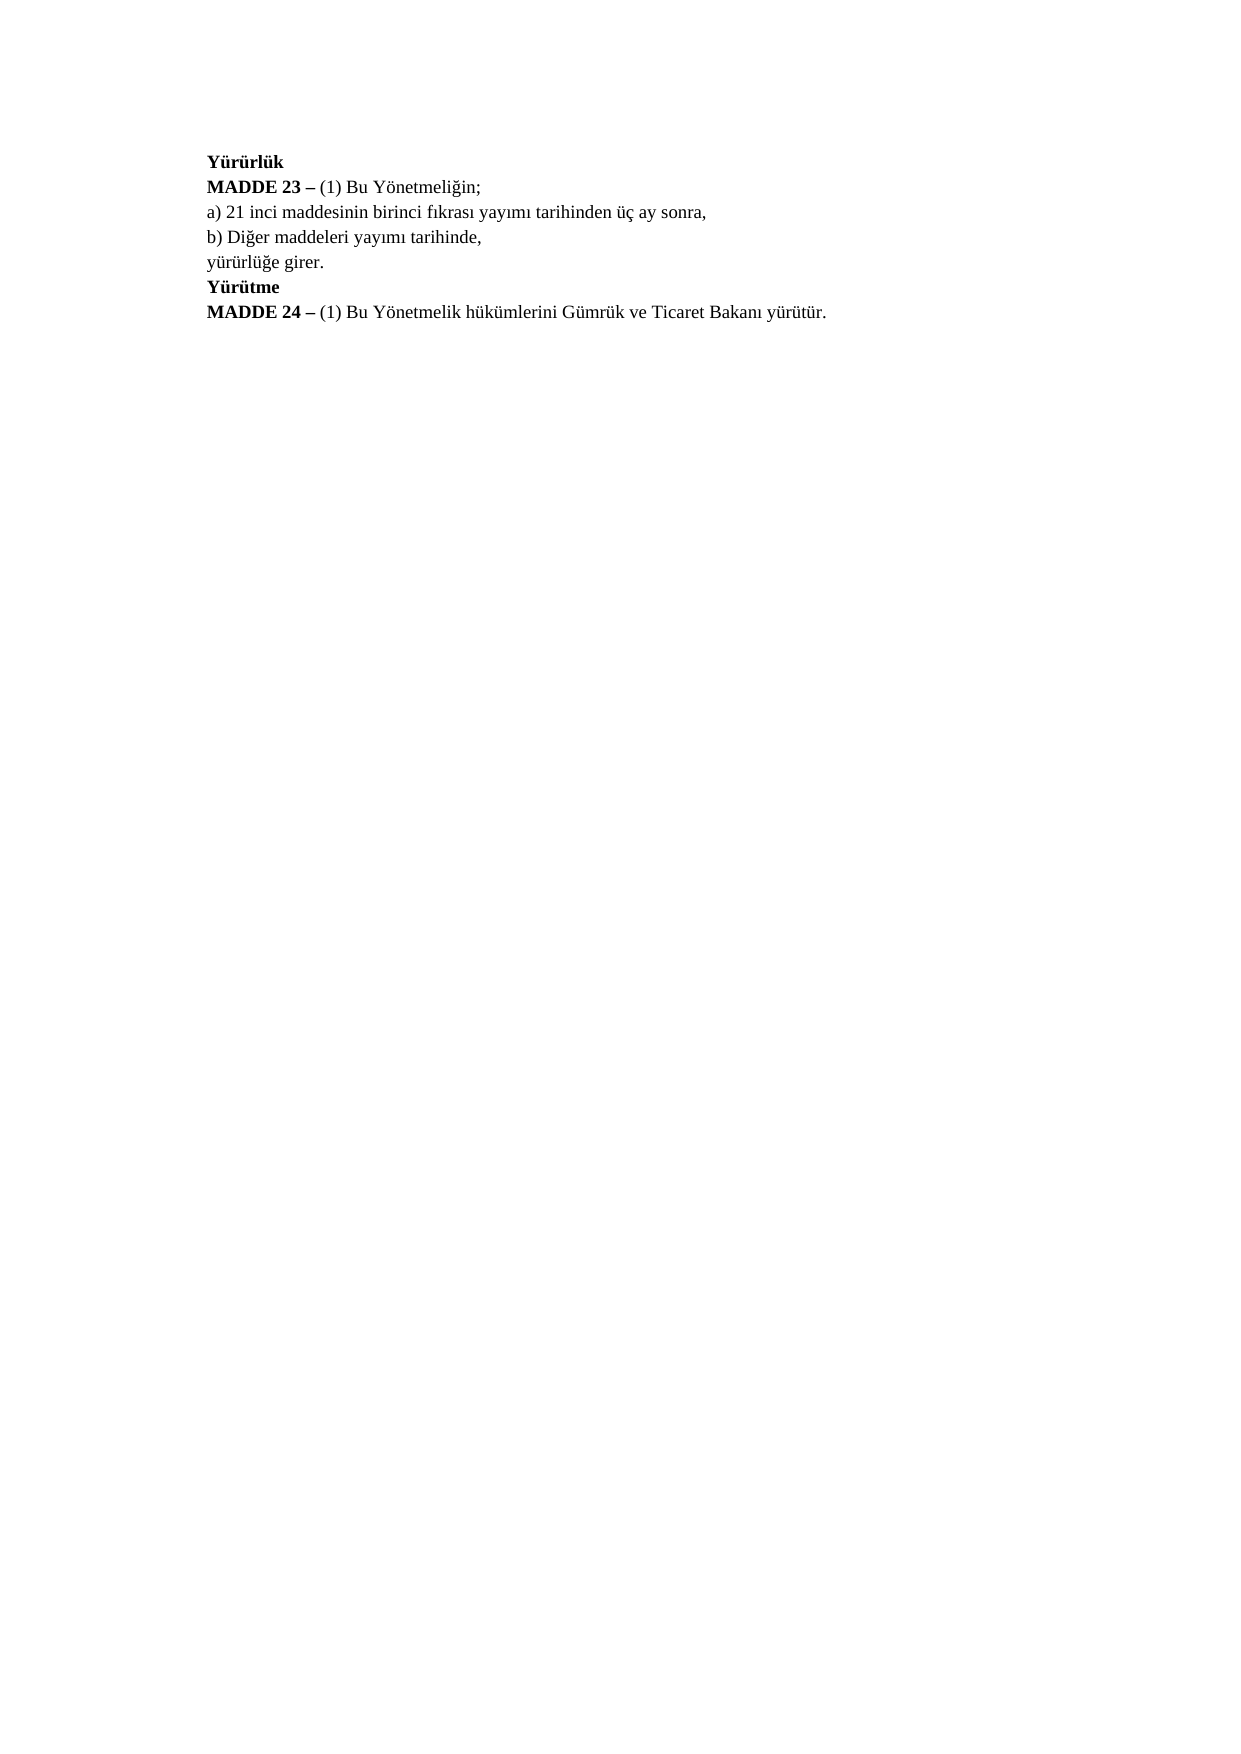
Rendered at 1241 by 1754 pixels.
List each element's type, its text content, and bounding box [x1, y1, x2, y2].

text Yürütme [148, 273, 1093, 298]
text Yürürlük [148, 148, 1093, 173]
text MADDE 23 – (1) Bu Yönetmeliğin; [148, 173, 1093, 198]
text yürürlüğe girer. [148, 248, 1093, 273]
text a) 21 inci maddesinin birinci fıkrası yayımı tarihinden üç ay sonra, [148, 198, 1093, 223]
text b) Diğer maddeleri yayımı tarihinde, [148, 223, 1093, 248]
text MADDE 24 – (1) Bu Yönetmelik hükümlerini Gümrük ve Ticaret Bakanı yürütür. [148, 298, 1093, 323]
